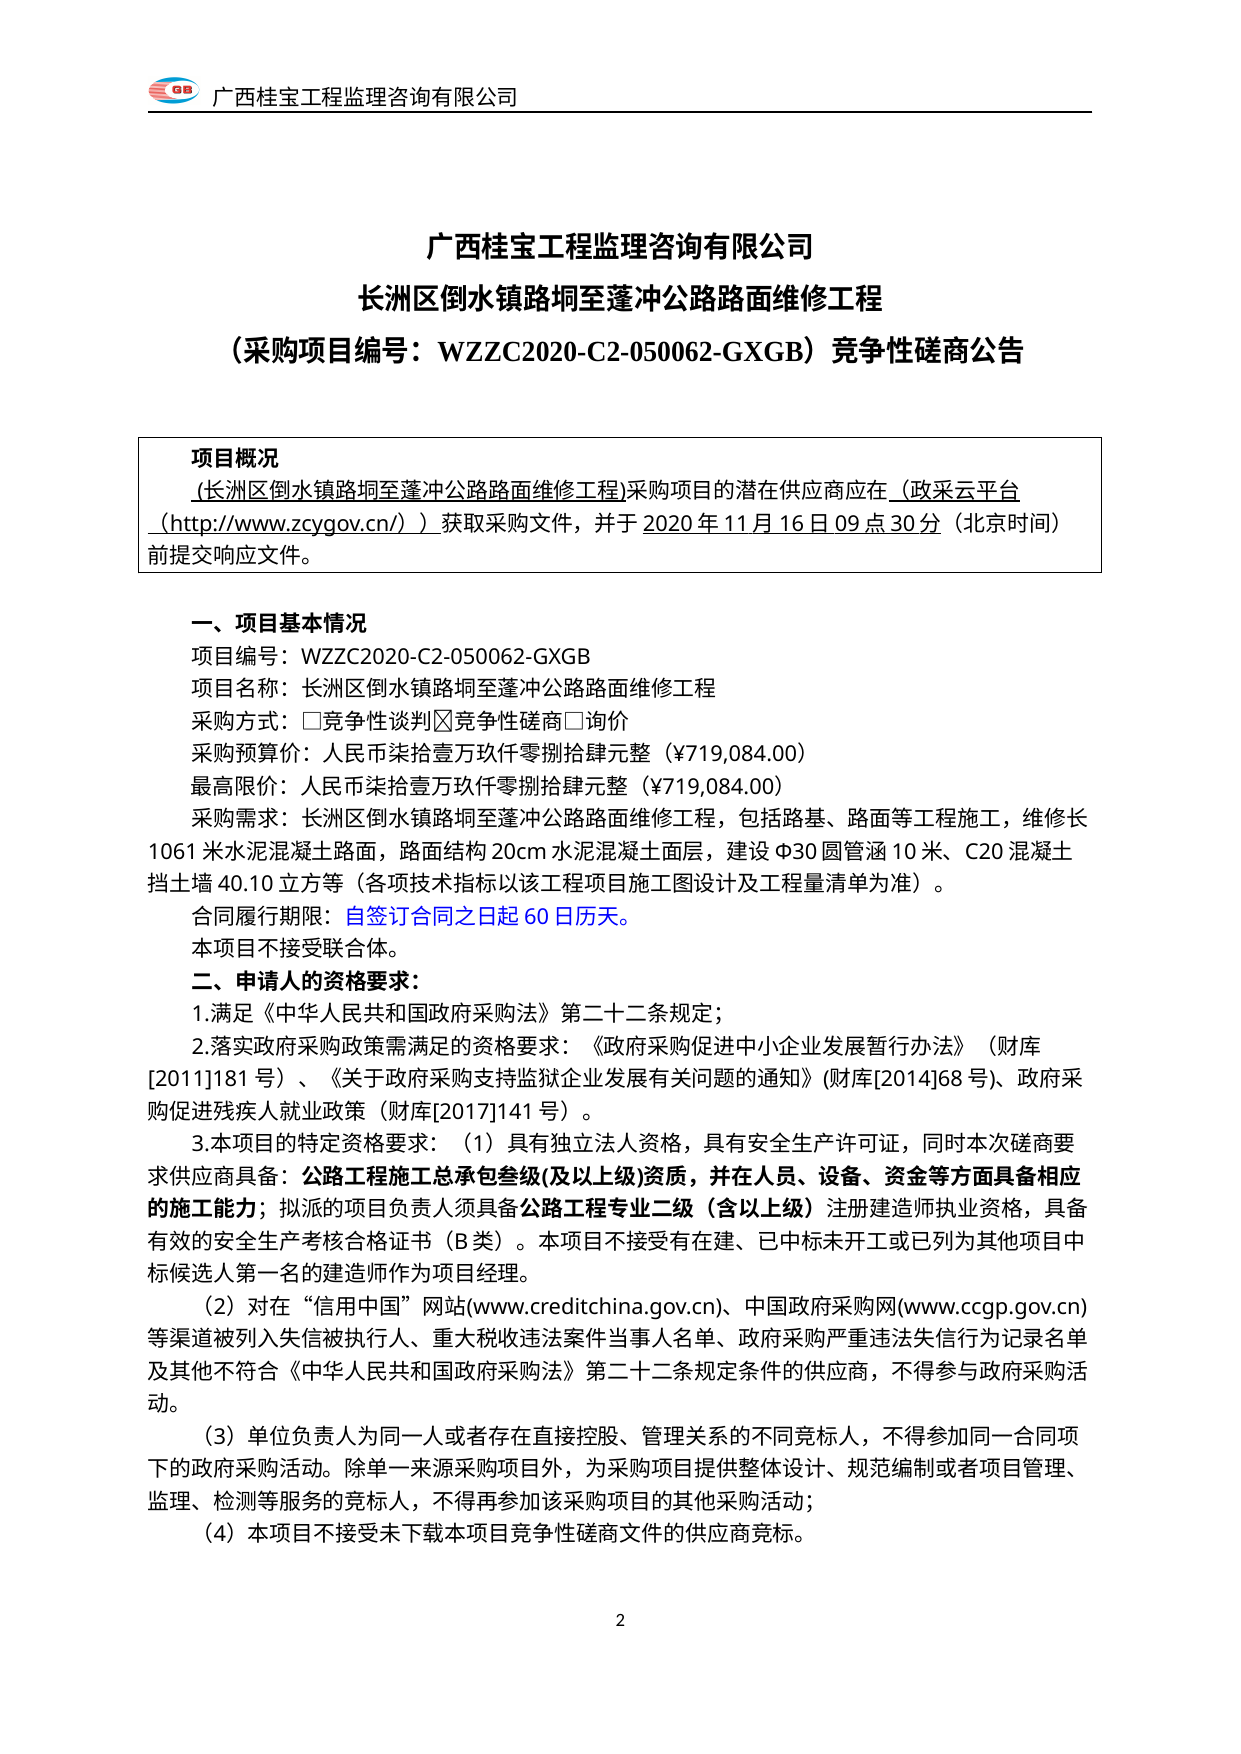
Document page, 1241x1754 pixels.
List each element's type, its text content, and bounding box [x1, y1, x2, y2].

subtitle 一、项目基本情况 [148, 606, 1092, 638]
text 采购方式：□竞争性谈判竞争性磋商□询价 [148, 703, 1092, 736]
text 本项目不接受联合体。 [148, 931, 1092, 963]
text （2）对在“信用中国”网站(www.creditchina.gov.cn)、中国政府采购网(www.ccgp.gov.cn)等渠道被列入失信被执行人、重大税收违法案件当事人名单、政府采购严重违法失信行为记录名单及其他不符合《中华人民共和国政府采购法》第二十二条规定条件的供应商，不得参与政府采购活动。 [148, 1288, 1092, 1418]
text 3.本项目的特定资格要求：（1）具有独立法人资格，具有安全生产许可证，同时本次磋商要求供应商具备：公路工程施工总承包叁级(及以上级)资质，并在人员、设备、资金等方面具备相应的施工能力；拟派的项目负责人须具备公路工程专业二级（含以上级）注册建造师执业资格，具备有效的安全生产考核合格证书（B类）。本项目不接受有在建、已中标未开工或已列为其他项目中标候选人第一名的建造师作为项目经理。 [148, 1126, 1092, 1288]
text 项目名称：长洲区倒水镇路垌至蓬冲公路路面维修工程 [148, 671, 1092, 703]
text 采购需求：长洲区倒水镇路垌至蓬冲公路路面维修工程，包括路基、路面等工程施工，维修长1061米水泥混凝土路面，路面结构20cm水泥混凝土面层，建设Φ30圆管涵10米、C20混凝土挡土墙40.10立方等（各项技术指标以该工程项目施工图设计及工程量清单为准）。 [148, 801, 1092, 898]
text (长洲区倒水镇路垌至蓬冲公路路面维修工程)采购项目的潜在供应商应在（政采云平台（http://www.zcygov.cn/））获取采购文件，并于2020年11月16日09点30分（北京时间）前提交响应文件。 [139, 470, 1101, 572]
text （3）单位负责人为同一人或者存在直接控股、管理关系的不同竞标人，不得参加同一合同项下的政府采购活动。除单一来源采购项目外，为采购项目提供整体设计、规范编制或者项目管理、监理、检测等服务的竞标人，不得再参加该采购项目的其他采购活动； [148, 1418, 1092, 1516]
text 采购预算价：人民币柒拾壹万玖仟零捌拾肆元整（¥719,084.00） [148, 736, 1092, 768]
text 最高限价：人民币柒拾壹万玖仟零捌拾肆元整（¥719,084.00） [148, 768, 1092, 801]
text 2.落实政府采购政策需满足的资格要求：《政府采购促进中小企业发展暂行办法》（财库[2011]181号）、《关于政府采购支持监狱企业发展有关问题的通知》(财库[2014]68号)、政府采购促进残疾人就业政策（财库[2017]141号）。 [148, 1028, 1092, 1126]
text 1.满足《中华人民共和国政府采购法》第二十二条规定； [148, 996, 1092, 1028]
text 项目编号：WZZC2020-C2-050062-GXGB [148, 638, 1092, 671]
text 项目概况 [139, 438, 1101, 470]
subtitle （采购项目编号：WZZC2020-C2-050062-GXGB）竞争性磋商公告 [148, 320, 1092, 372]
text （4）本项目不接受未下载本项目竞争性磋商文件的供应商竞标。 [148, 1516, 1092, 1548]
picture [147, 76, 201, 105]
subtitle 广西桂宝工程监理咨询有限公司 [148, 216, 1092, 268]
text 合同履行期限：自签订合同之日起60日历天。 [148, 898, 1092, 931]
subtitle 长洲区倒水镇路垌至蓬冲公路路面维修工程 [148, 268, 1092, 320]
subtitle 二、申请人的资格要求： [148, 963, 1092, 996]
